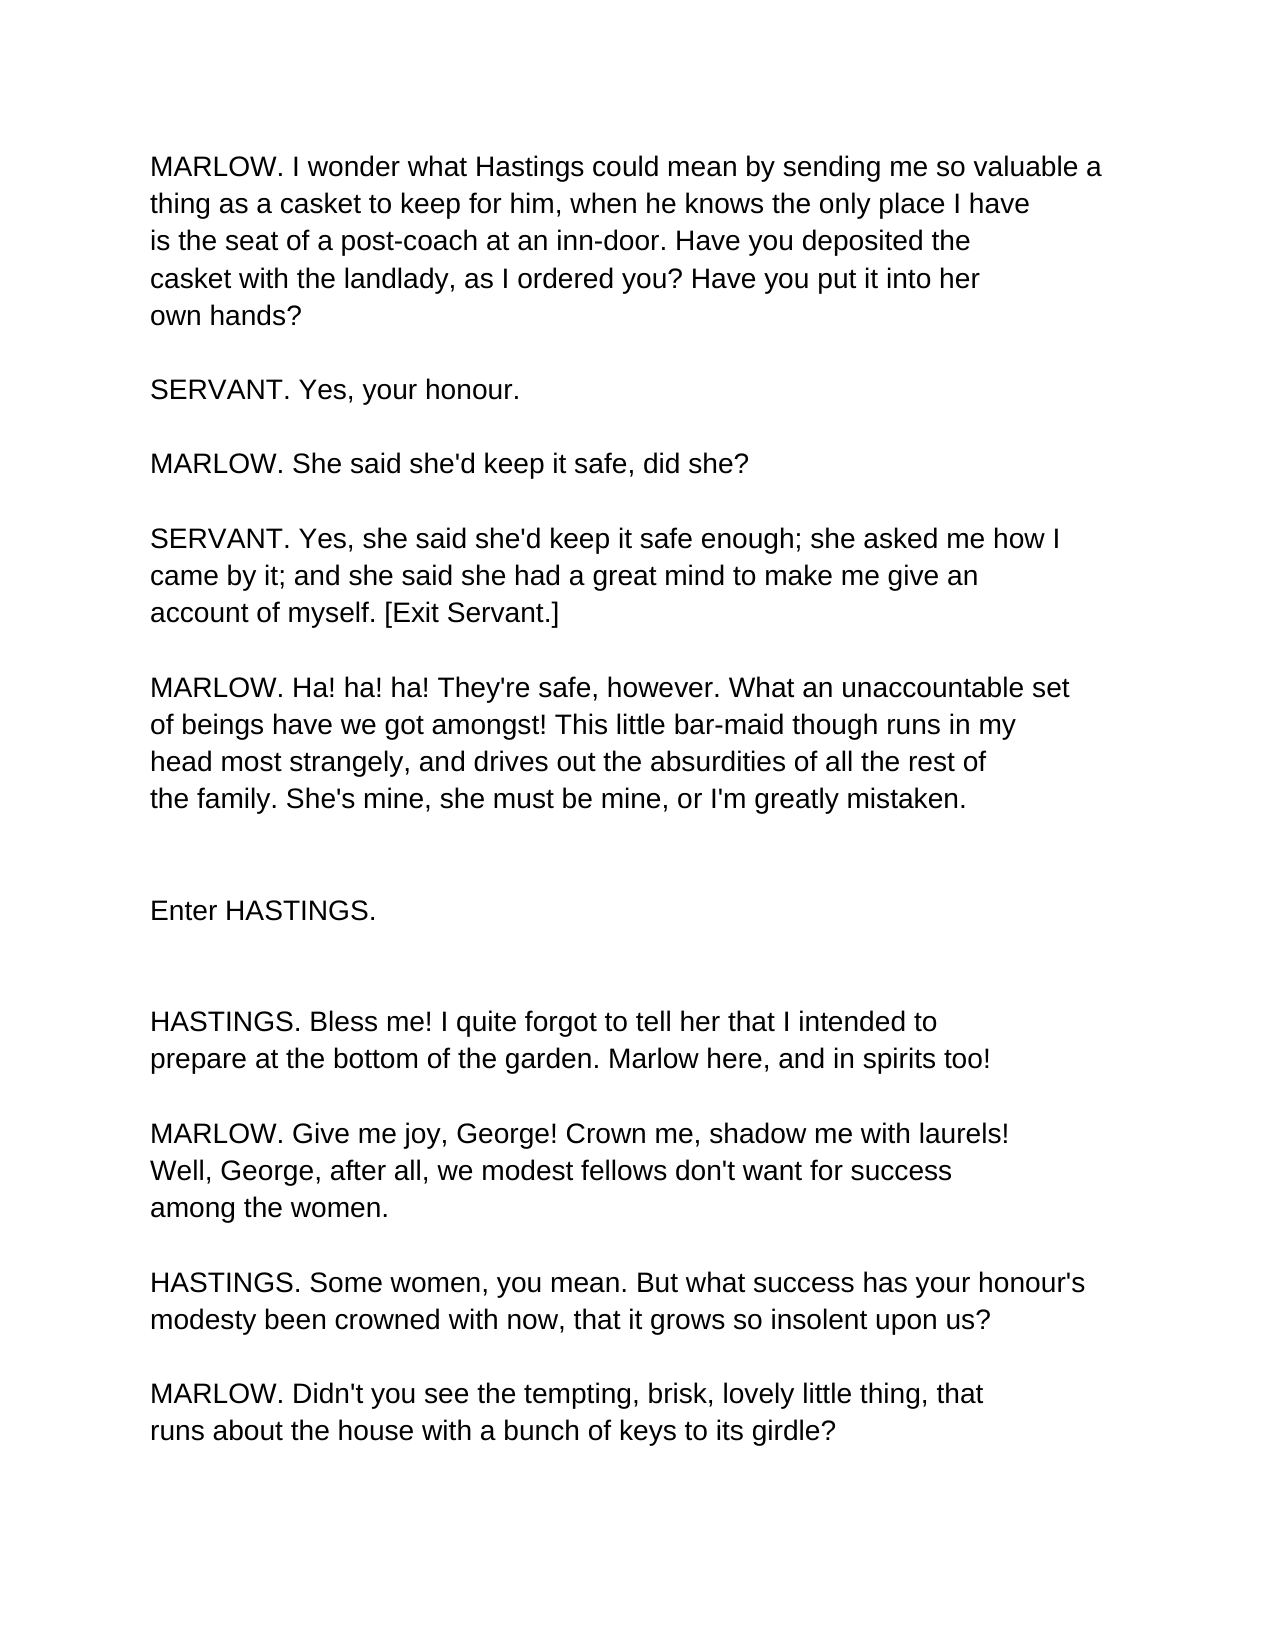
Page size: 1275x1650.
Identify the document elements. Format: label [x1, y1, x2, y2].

text [150, 150, 1125, 1484]
